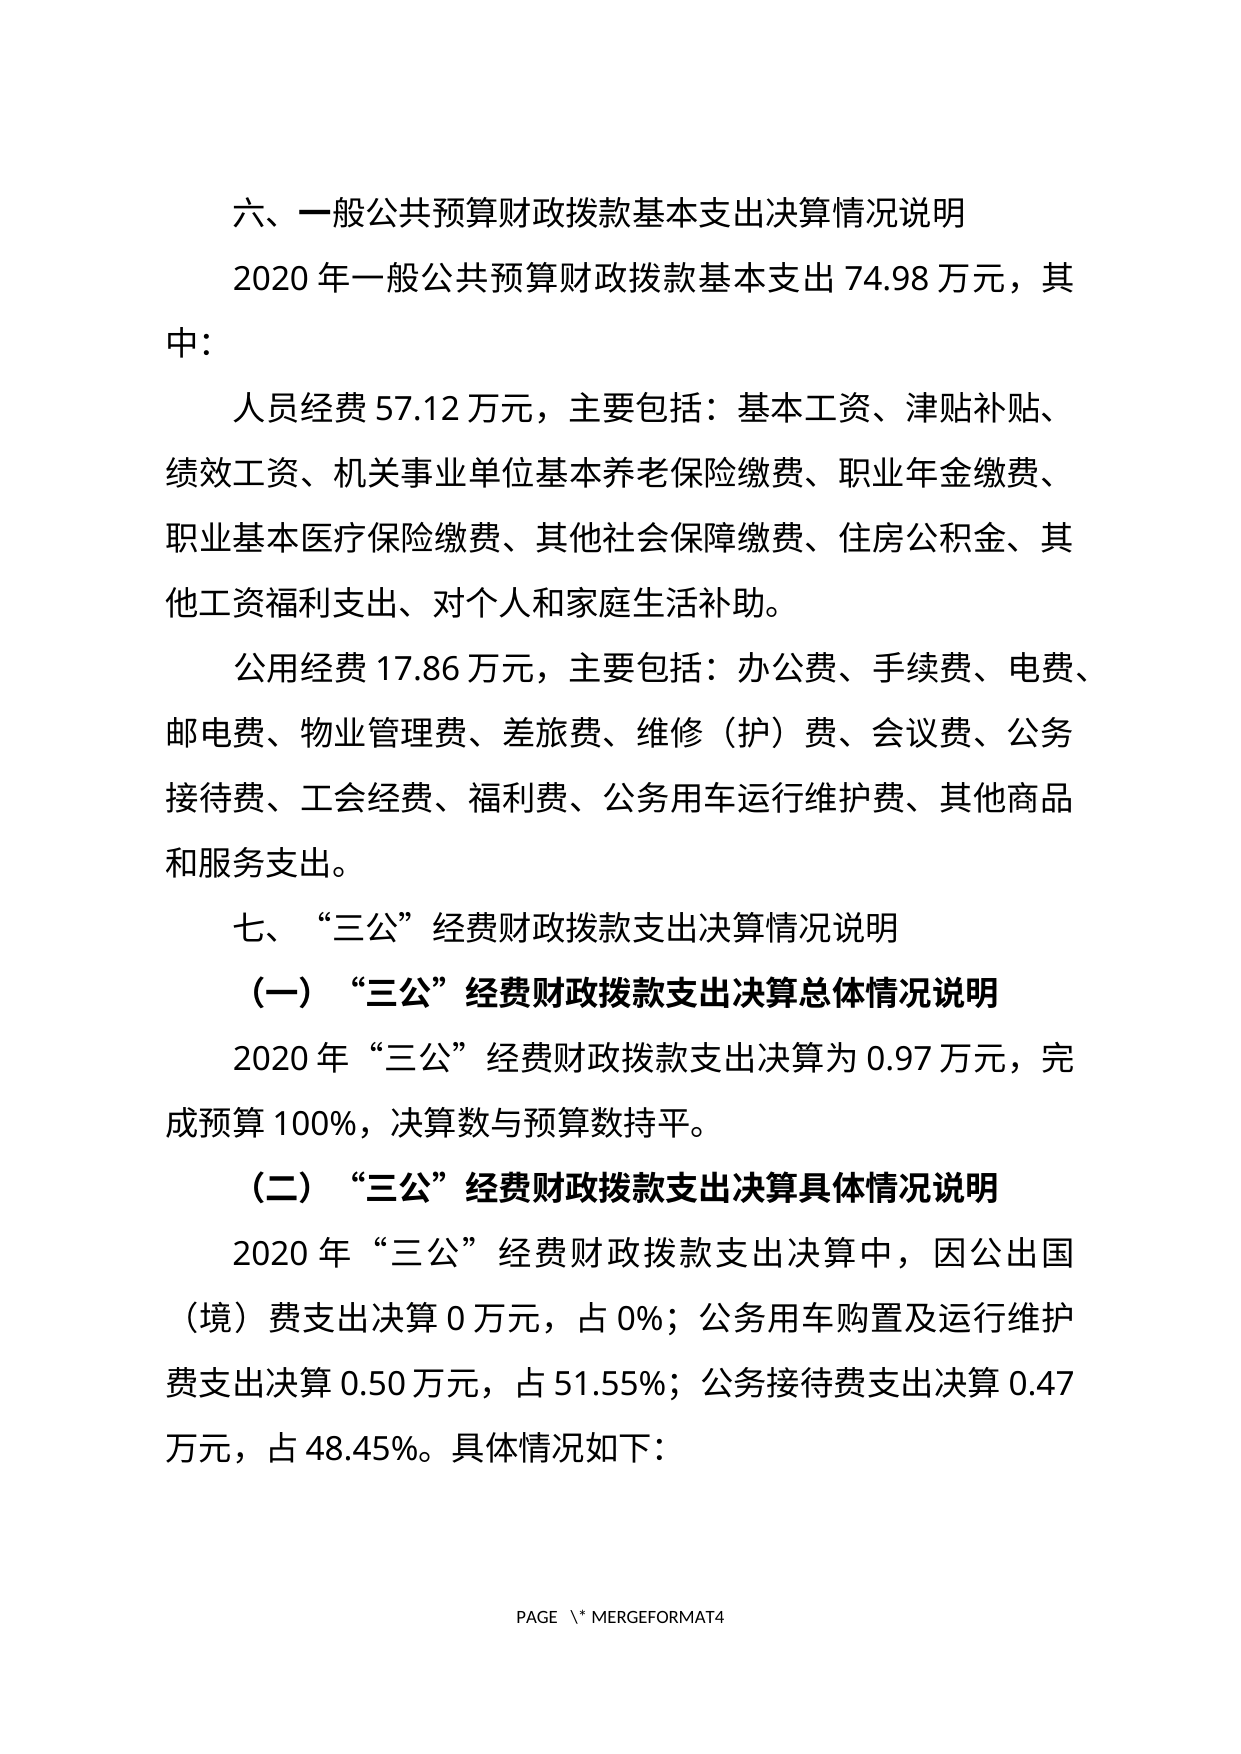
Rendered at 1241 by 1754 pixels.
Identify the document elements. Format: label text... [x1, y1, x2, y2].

text （一）“三公”经费财政拨款支出决算总体情况说明 [165, 958, 1075, 1023]
text 2020年“三公”经费财政拨款支出决算为0.97万元，完成预算100%，决算数与预算数持平。 [165, 1023, 1075, 1153]
text 六、一般公共预算财政拨款基本支出决算情况说明 [165, 178, 1075, 243]
text 七、“三公”经费财政拨款支出决算情况说明 [165, 893, 1075, 958]
text 2020年“三公”经费财政拨款支出决算中，因公出国（境）费支出决算0万元，占0%；公务用车购置及运行维护费支出决算0.50万元，占51.55%；公务接待费支出决算0.47万元，占48.45%。具体情况如下： [165, 1218, 1075, 1478]
text 2020年一般公共预算财政拨款基本支出74.98万元，其中： [165, 243, 1075, 373]
text （二）“三公”经费财政拨款支出决算具体情况说明 [165, 1153, 1075, 1218]
text 人员经费57.12万元，主要包括：基本工资、津贴补贴、绩效工资、机关事业单位基本养老保险缴费、职业年金缴费、职业基本医疗保险缴费、其他社会保障缴费、住房公积金、其他工资福利支出、对个人和家庭生活补助。 公用经费17.86万元，主要包括：办公费、手续费、电费、邮电费、物业管理费、差旅费、维修（护）费、会议费、公务接待费、工会经费、福利费、公务用车运行维护费、其他商品和服务支出。 [165, 373, 1075, 893]
